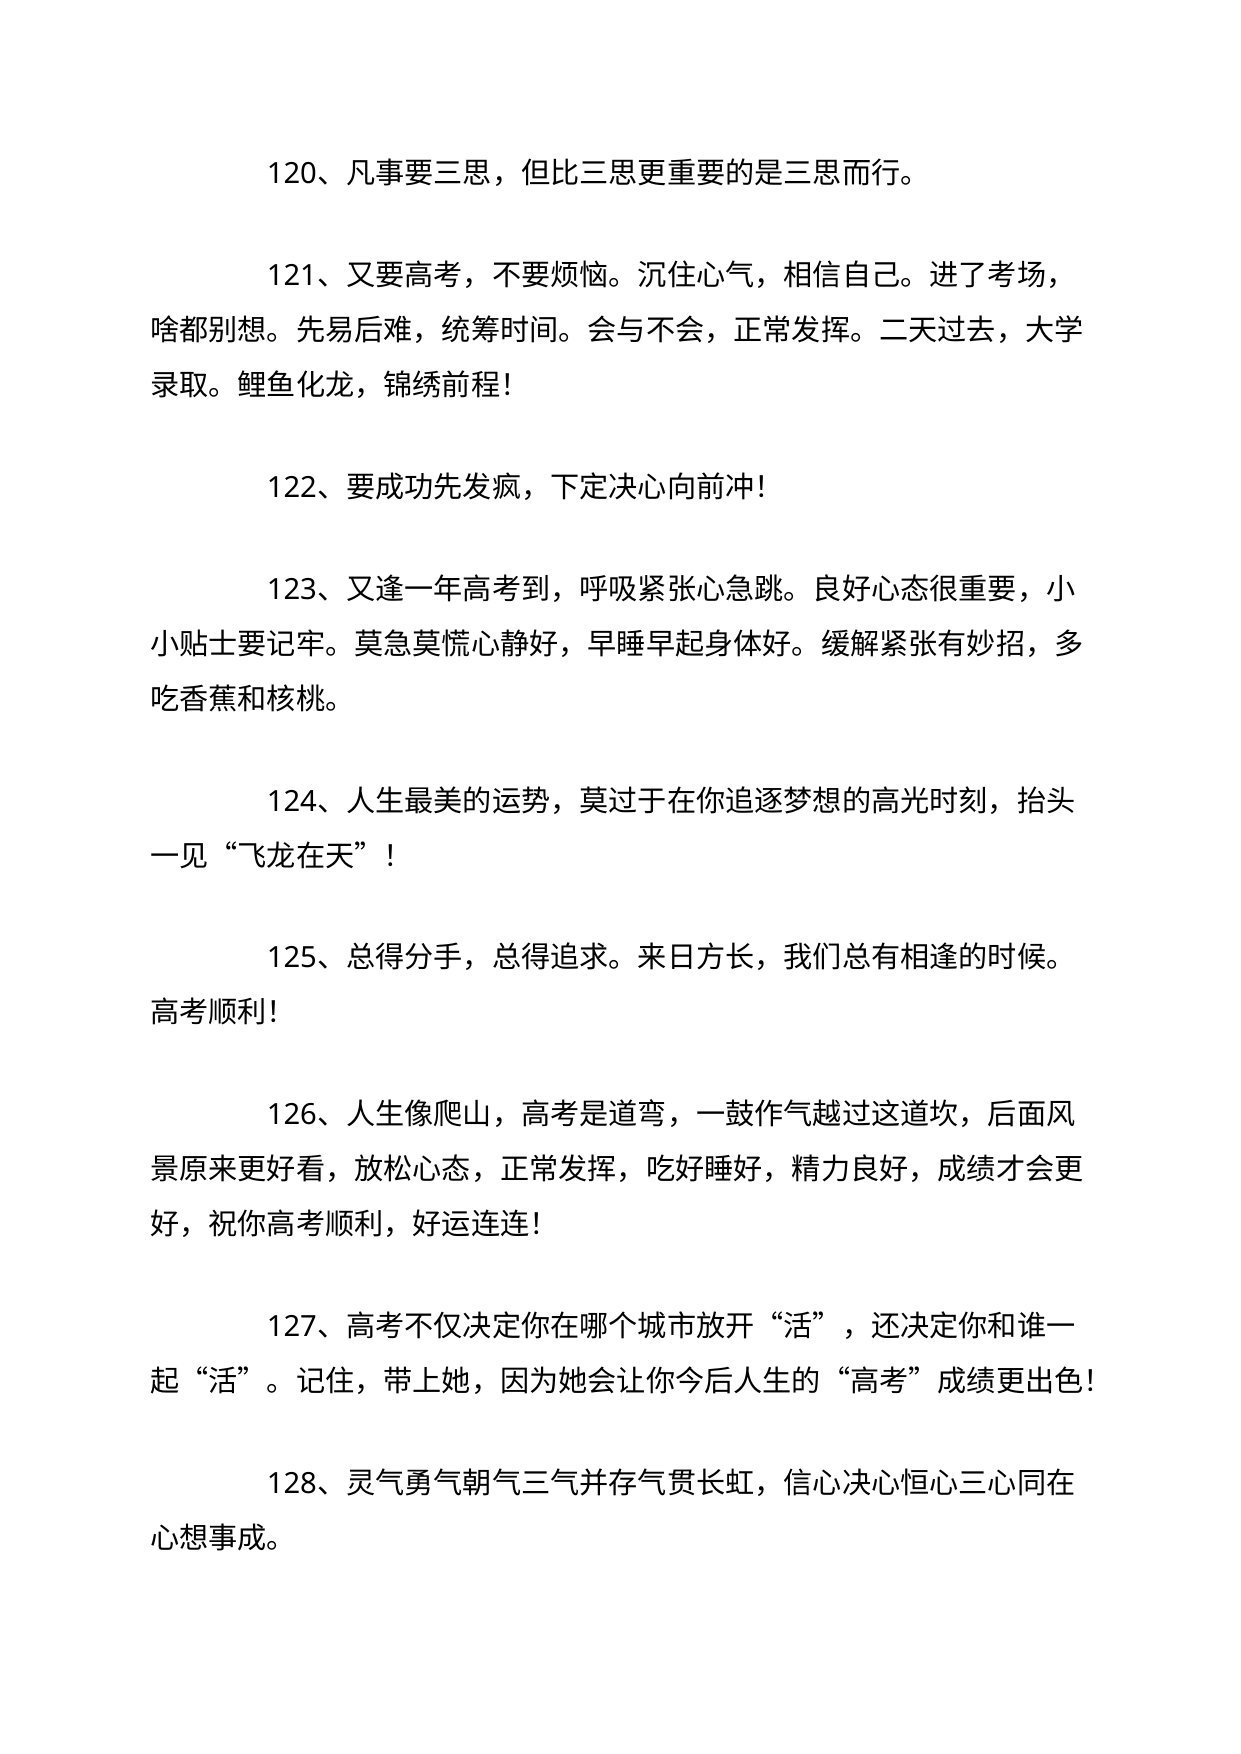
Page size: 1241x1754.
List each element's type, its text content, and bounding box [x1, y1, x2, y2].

text 120、凡事要三思，但比三思更重要的是三思而行。 [150, 150, 1090, 192]
text 122、要成功先发疯，下定决心向前冲！ [150, 464, 1090, 506]
text 127、高考不仅决定你在哪个城市放开“活”，还决定你和谁一起“活”。记住，带上她，因为她会让你今后人生的“高考”成绩更出色！ [150, 1302, 1090, 1400]
text 125、总得分手，总得追求。来日方长，我们总有相逢的时候。高考顺利！ [150, 934, 1090, 1031]
text 124、人生最美的运势，莫过于在你追逐梦想的高光时刻，抬头一见“飞龙在天”！ [150, 777, 1090, 874]
text 123、又逢一年高考到，呼吸紧张心急跳。良好心态很重要，小小贴士要记牢。莫急莫慌心静好，早睡早起身体好。缓解紧张有妙招，多吃香蕉和核桃。 [150, 566, 1090, 718]
text 126、人生像爬山，高考是道弯，一鼓作气越过这道坎，后面风景原来更好看，放松心态，正常发挥，吃好睡好，精力良好，成绩才会更好，祝你高考顺利，好运连连！ [150, 1091, 1090, 1243]
text 128、灵气勇气朝气三气并存气贯长虹，信心决心恒心三心同在心想事成。 [150, 1459, 1090, 1557]
text 121、又要高考，不要烦恼。沉住心气，相信自己。进了考场，啥都别想。先易后难，统筹时间。会与不会，正常发挥。二天过去，大学录取。鲤鱼化龙，锦绣前程！ [150, 252, 1090, 404]
